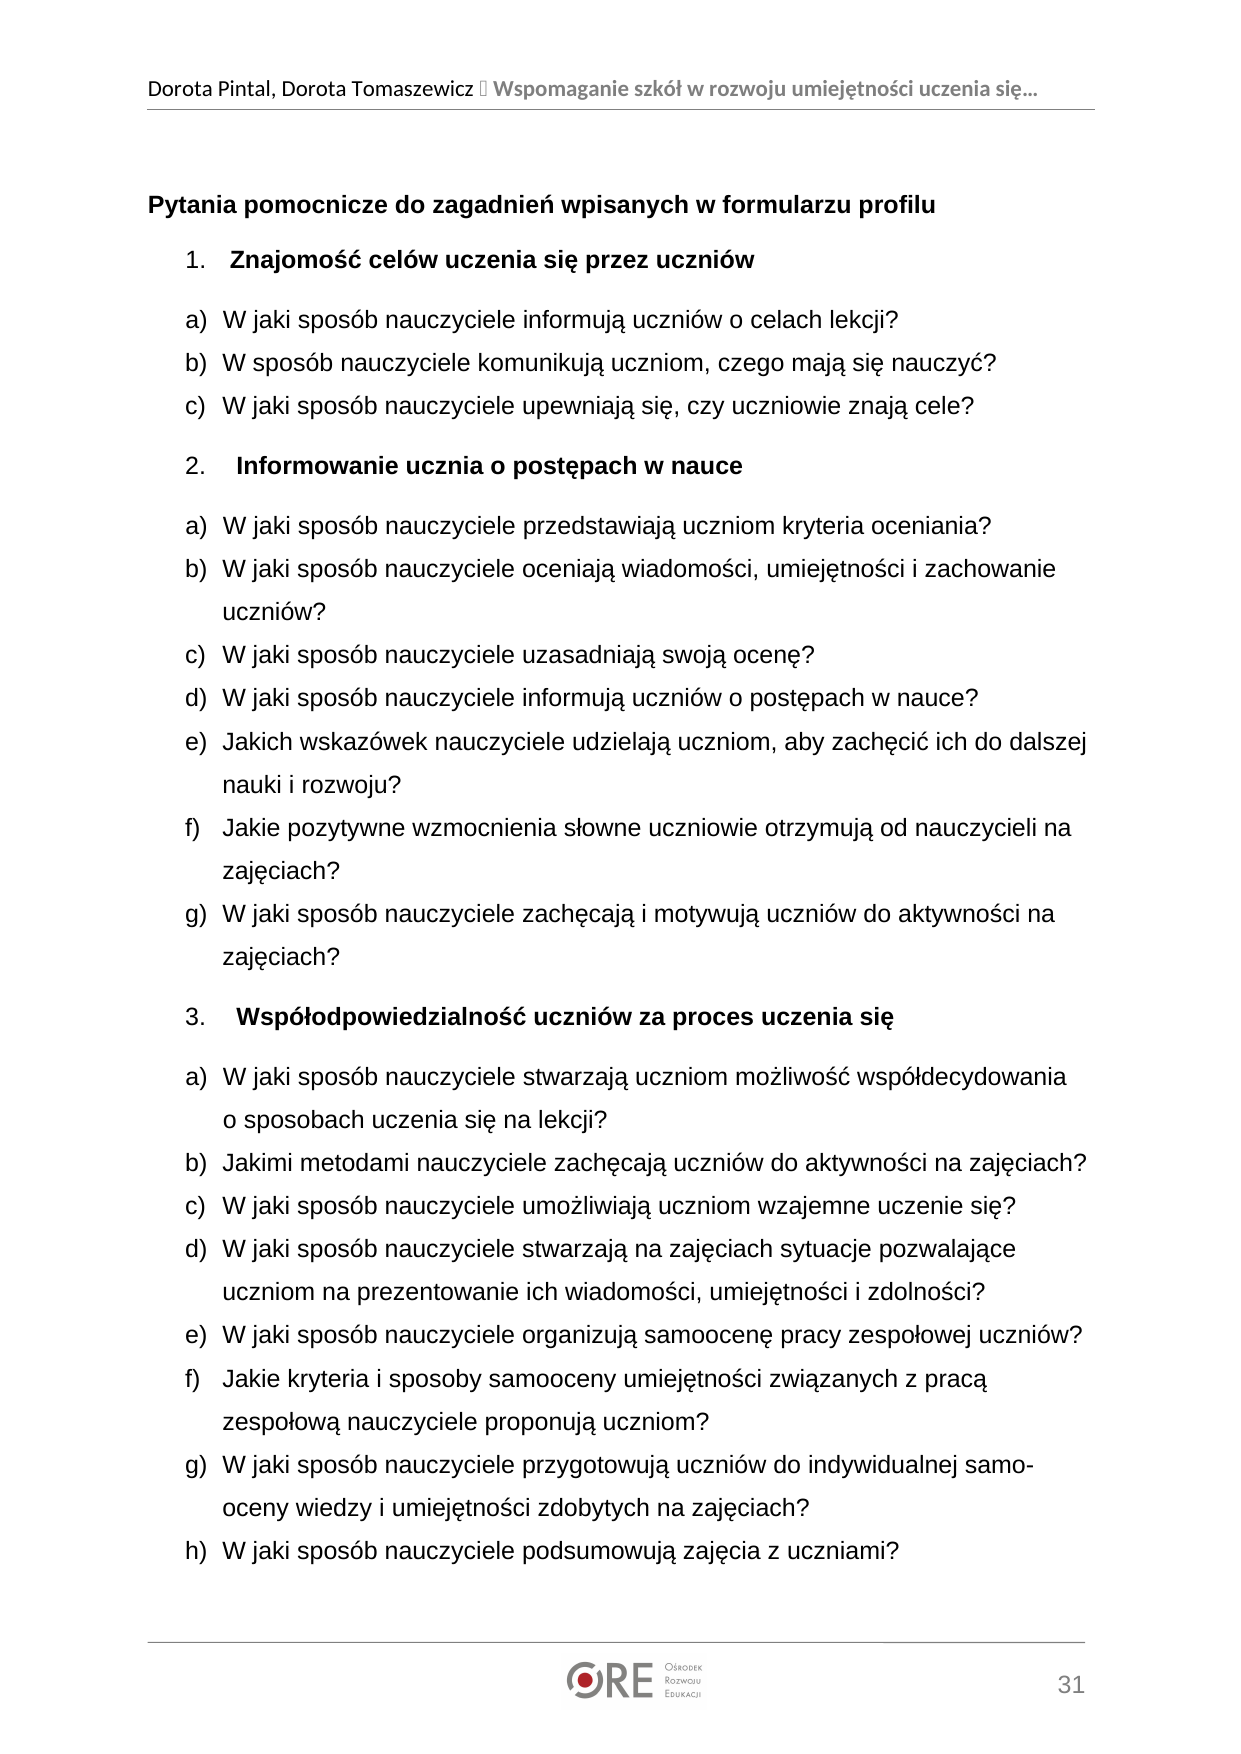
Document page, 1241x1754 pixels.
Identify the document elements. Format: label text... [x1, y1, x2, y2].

list W jaki sposób nauczyciele uzasadniają swoją ocenę? [185, 640, 1092, 669]
list Jakimi metodami nauczyciele zachęcają uczniów do aktywności na zajęciach? [185, 1148, 1092, 1177]
list W jaki sposób nauczyciele podsumowują zajęcia z uczniami? [185, 1536, 1092, 1565]
list W jaki sposób nauczyciele zachęcają i motywują uczniów do aktywności na zajęciach? [185, 899, 1092, 971]
list Informowanie ucznia o postępach w nauce [185, 451, 1092, 480]
list Jakie kryteria i sposoby samooceny umiejętności związanych z pracą zespołową nauczyciele proponują uczniom? [185, 1364, 1092, 1436]
picture [560, 1653, 708, 1710]
list W jaki sposób nauczyciele informują uczniów o postępach w nauce? [185, 683, 1092, 712]
list W jaki sposób nauczyciele stwarzają uczniom możliwość współdecydowania o sposobach uczenia się na lekcji? [185, 1062, 1092, 1134]
list Jakich wskazówek nauczyciele udzielają uczniom, aby zachęcić ich do dalszej nauki i rozwoju? [185, 727, 1092, 798]
list W jaki sposób nauczyciele organizują samoocenę pracy zespołowej uczniów? [185, 1321, 1092, 1349]
list W sposób nauczyciele komunikują uczniom, czego mają się nauczyć? [185, 348, 1092, 377]
list W jaki sposób nauczyciele przedstawiają uczniom kryteria oceniania? [185, 511, 1092, 540]
list W jaki sposób nauczyciele informują uczniów o celach lekcji? [185, 305, 1092, 334]
list W jaki sposób nauczyciele umożliwiają uczniom wzajemne uczenie się? [185, 1191, 1092, 1220]
list Znajomość celów uczenia się przez uczniów [185, 245, 1092, 274]
list W jaki sposób nauczyciele przygotowują uczniów do indywidualnej samo-oceny wiedzy i umiejętności zdobytych na zajęciach? [185, 1450, 1092, 1522]
list W jaki sposób nauczyciele stwarzają na zajęciach sytuacje pozwalające uczniom na prezentowanie ich wiadomości, umiejętności i zdolności? [185, 1234, 1092, 1306]
list Współodpowiedzialność uczniów za proces uczenia się [185, 1002, 1092, 1031]
list W jaki sposób nauczyciele upewniają się, czy uczniowie znają cele? [185, 391, 1092, 420]
text Pytania pomocnicze do zagadnień wpisanych w formularzu profilu [148, 190, 1092, 218]
list Jakie pozytywne wzmocnienia słowne uczniowie otrzymują od nauczycieli na zajęciach? [185, 813, 1092, 885]
list W jaki sposób nauczyciele oceniają wiadomości, umiejętności i zachowanie uczniów? [185, 554, 1092, 626]
